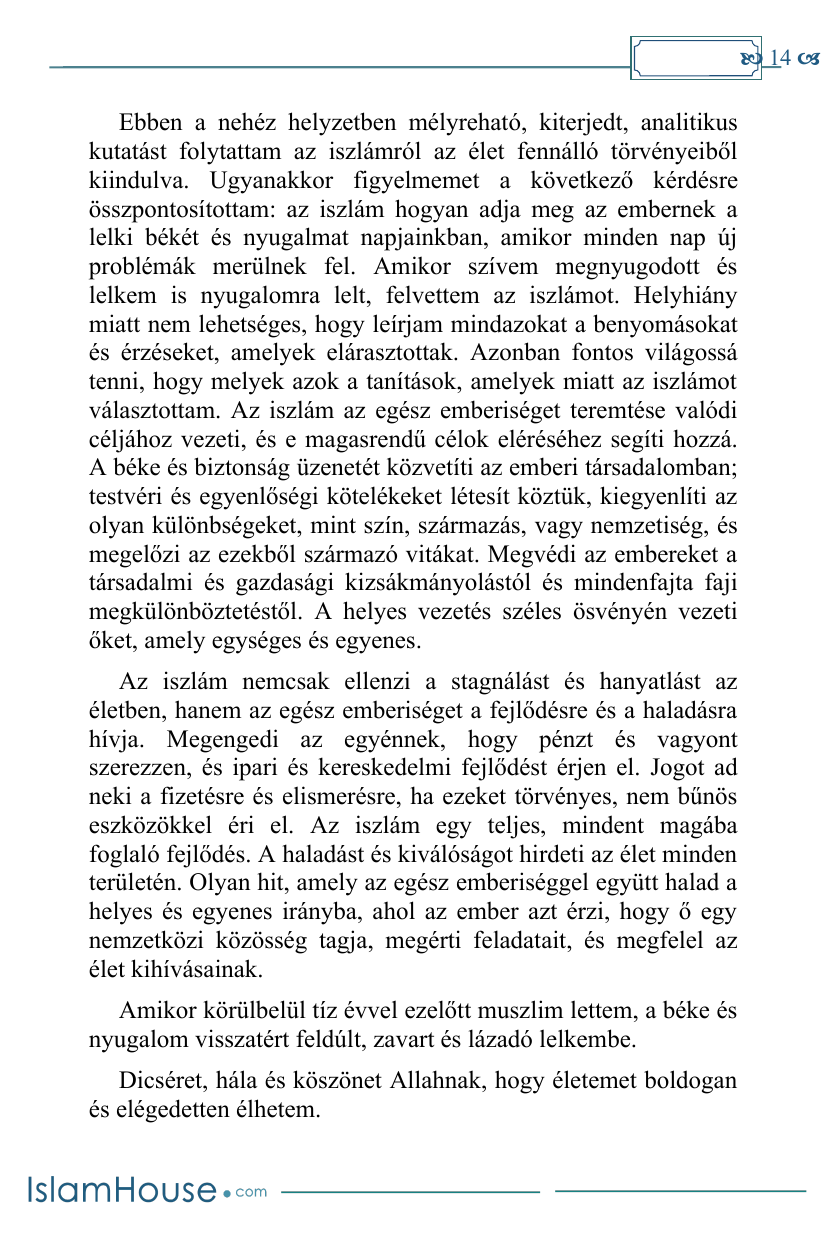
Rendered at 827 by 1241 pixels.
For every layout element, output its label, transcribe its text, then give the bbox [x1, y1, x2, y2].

text Dicséret, hála és köszönet Allahnak, hogy életemet boldogan és elégedetten élhetem. [89, 1065, 738, 1122]
picture [548, 1170, 807, 1208]
picture [20, 1171, 541, 1209]
text Amikor körülbelül tíz évvel ezelőtt muszlim lettem, a béke és nyugalom visszatért feldúlt, zavart és lázadó lelkembe. [89, 995, 738, 1052]
text Az iszlám nemcsak ellenzi a stagnálást és hanyatlást az életben, hanem az egész emberiséget a fejlődésre és a haladásra hívja. Megengedi az egyénnek, hogy pénzt és vagyont szerezzen, és ipari és kereskedelmi fejlődést érjen el. Jogot ad neki a fizetésre és elismerésre, ha ezeket törvényes, nem bűnös eszközökkel éri el. Az iszlám egy teljes, mindent magába foglaló fejlődés. A haladást és kiválóságot hirdeti az élet minden területén. Olyan hit, amely az egész emberiséggel együtt halad a helyes és egyenes irányba, ahol az ember azt érzi, hogy ő egy nemzetközi közösség tagja, megérti feladatait, és megfelel az élet kihívásainak. [89, 666, 738, 982]
text Ebben a nehéz helyzetben mélyreható, kiterjedt, analitikus kutatást folytattam az iszlámról az élet fennálló törvényeiből kiindulva. Ugyanakkor figyelmemet a következő kérdésre összpontosítottam: az iszlám hogyan adja meg az embernek a lelki békét és nyugalmat napjainkban, amikor minden nap új problémák merülnek fel. Amikor szívem megnyugodott és lelkem is nyugalomra lelt, felvettem az iszlámot. Helyhiány miatt nem lehetséges, hogy leírjam mindazokat a benyomásokat és érzéseket, amelyek elárasztottak. Azonban fontos világossá tenni, hogy melyek azok a tanítások, amelyek miatt az iszlámot választottam. Az iszlám az egész emberiséget teremtése valódi céljához vezeti, és e magasrendű célok eléréséhez segíti hozzá. A béke és biztonság üzenetét közvetíti az emberi társadalomban; testvéri és egyenlőségi kötelékeket létesít köztük, kiegyenlíti az olyan különbségeket, mint szín, származás, vagy nemzetiség, és megelőzi az ezekből származó vitákat. Megvédi az embereket a társadalmi és gazdasági kizsákmányolástól és mindenfajta faji megkülönböztetéstől. A helyes vezetés széles ösvényén vezeti őket, amely egységes és egyenes. [89, 107, 738, 654]
